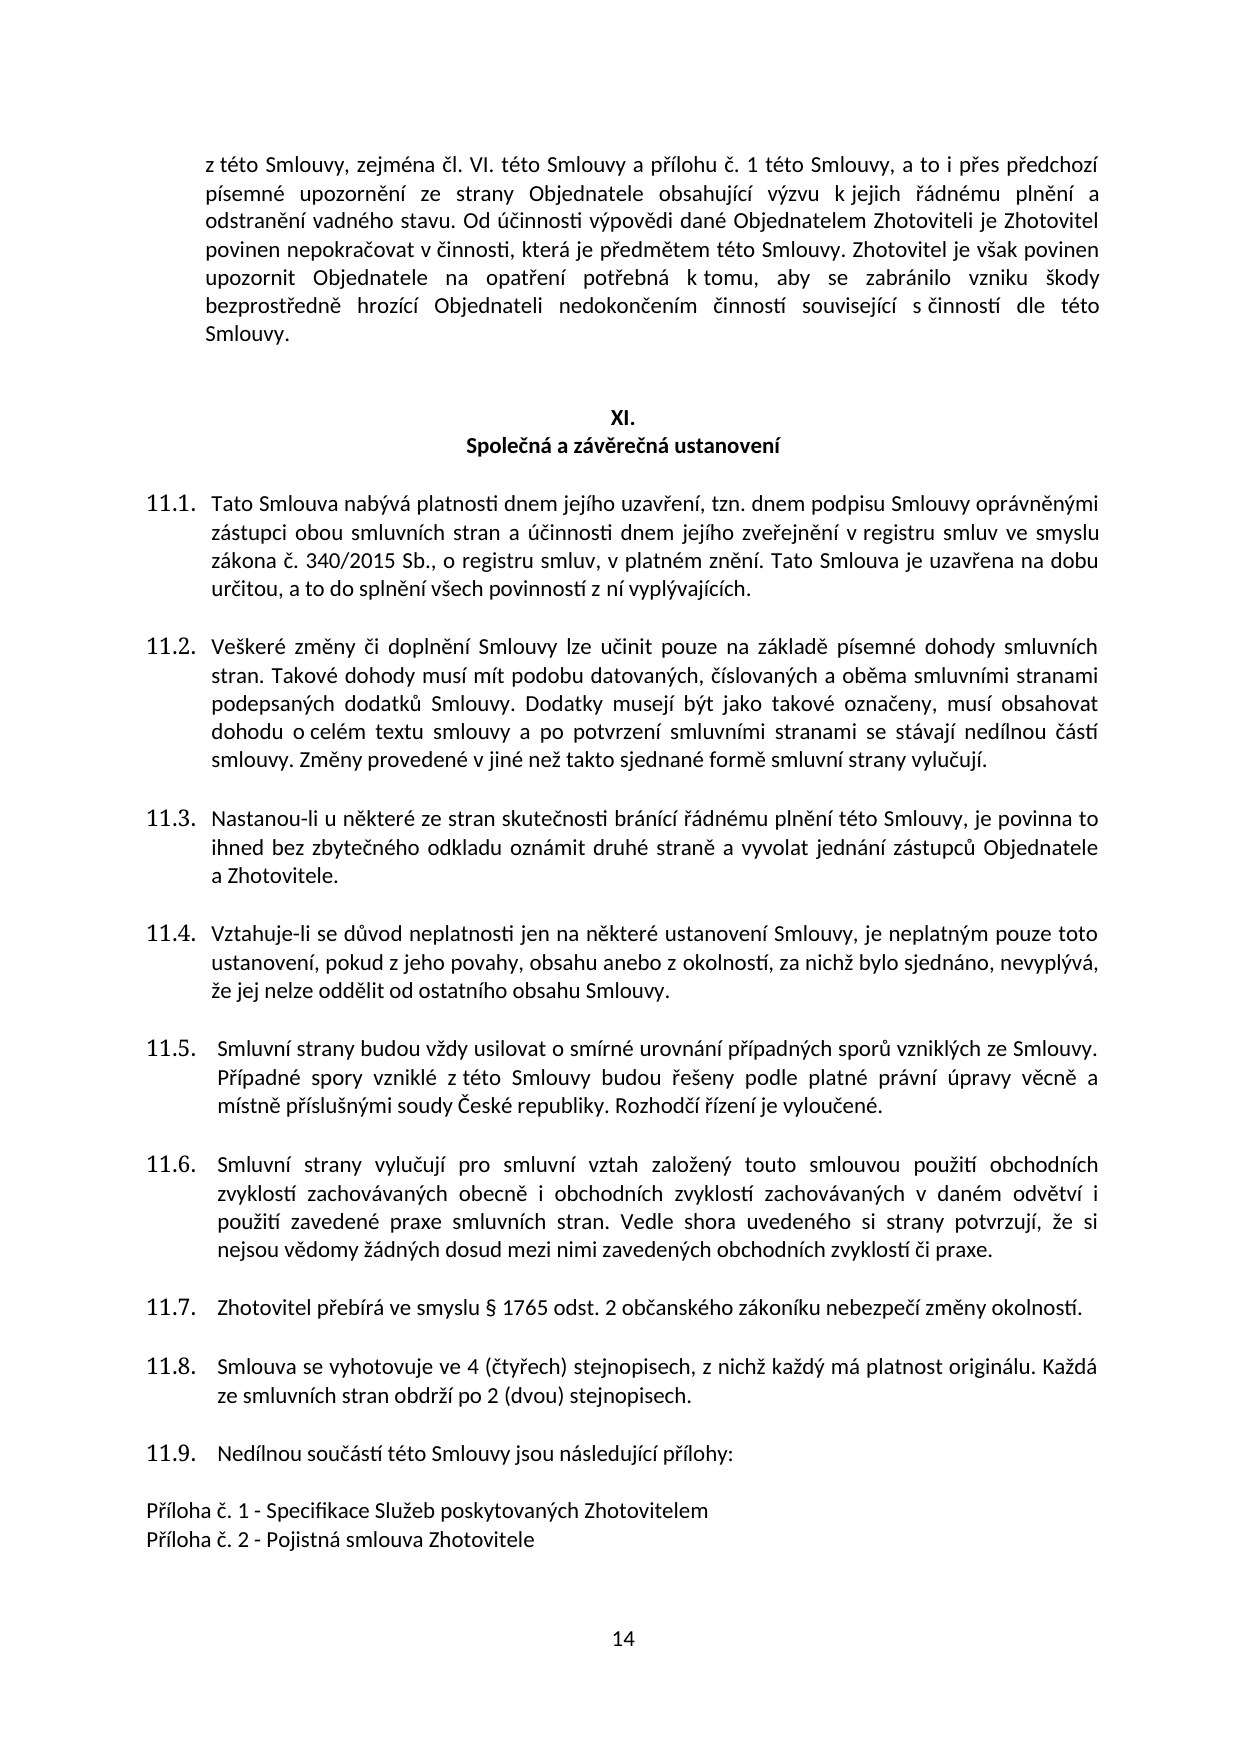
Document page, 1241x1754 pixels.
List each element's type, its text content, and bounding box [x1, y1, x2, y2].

list Smluvní strany budou vždy usilovat o smírné urovnání případných sporů vzniklých ze Smlouvy. Případné spory vzniklé z této Smlouvy budou řešeny podle platné právní úpravy věcně a místně příslušnými soudy České republiky. Rozhodčí řízení je vyloučené. [146, 1032, 1100, 1119]
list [146, 151, 1100, 347]
list Tato Smlouva nabývá platnosti dnem jejího uzavření, tzn. dnem podpisu Smlouvy oprávněnými zástupci obou smluvních stran a účinnosti dnem jejího zveřejnění v registru smluv ve smyslu zákona č. 340/2015 Sb., o registru smluv, v platném znění. Tato Smlouva je uzavřena na dobu určitou, a to do splnění všech povinností z ní vyplývajících. [146, 487, 1100, 602]
text Společná a závěrečná ustanovení [146, 431, 1100, 459]
list Smlouva se vyhotovuje ve 4 (čtyřech) stejnopisech, z nichž každý má platnost originálu. Každá ze smluvních stran obdrží po 2 (dvou) stejnopisech. [146, 1350, 1100, 1409]
list Nastanou-li u některé ze stran skutečnosti bránící řádnému plnění této Smlouvy, je povinna to ihned bez zbytečného odkladu oznámit druhé straně a vyvolat jednání zástupců Objednatele a Zhotovitele. [146, 802, 1100, 889]
list Smluvní strany vylučují pro smluvní vztah založený touto smlouvou použití obchodních zvyklostí zachovávaných obecně i obchodních zvyklostí zachovávaných v daném odvětví i použití zavedené praxe smluvních stran. Vedle shora uvedeného si strany potvrzují, že si nejsou vědomy žádných dosud mezi nimi zavedených obchodních zvyklostí či praxe. [146, 1147, 1100, 1263]
list Zhotovitel přebírá ve smyslu § 1765 odst. 2 občanského zákoníku nebezpečí změny okolností. [146, 1291, 1100, 1322]
list Nedílnou součástí této Smlouvy jsou následující přílohy: [146, 1437, 1100, 1469]
text Příloha č. 1 - Specifikace Služeb poskytovaných Zhotovitelem [146, 1497, 1100, 1525]
text XI. [146, 403, 1100, 431]
list Veškeré změny či doplnění Smlouvy lze učinit pouze na základě písemné dohody smluvních stran. Takové dohody musí mít podobu datovaných, číslovaných a oběma smluvními stranami podepsaných dodatků Smlouvy. Dodatky musejí být jako takové označeny, musí obsahovat dohodu o celém textu smlouvy a po potvrzení smluvními stranami se stávají nedílnou částí smlouvy. Změny provedené v jiné než takto sjednané formě smluvní strany vylučují. [146, 630, 1100, 773]
list Vztahuje-li se důvod neplatnosti jen na některé ustanovení Smlouvy, je neplatným pouze toto ustanovení, pokud z jeho povahy, obsahu anebo z okolností, za nichž bylo sjednáno, nevyplývá, že jej nelze oddělit od ostatního obsahu Smlouvy. [146, 917, 1100, 1004]
text Příloha č. 2 - Pojistná smlouva Zhotovitele [146, 1525, 1100, 1553]
